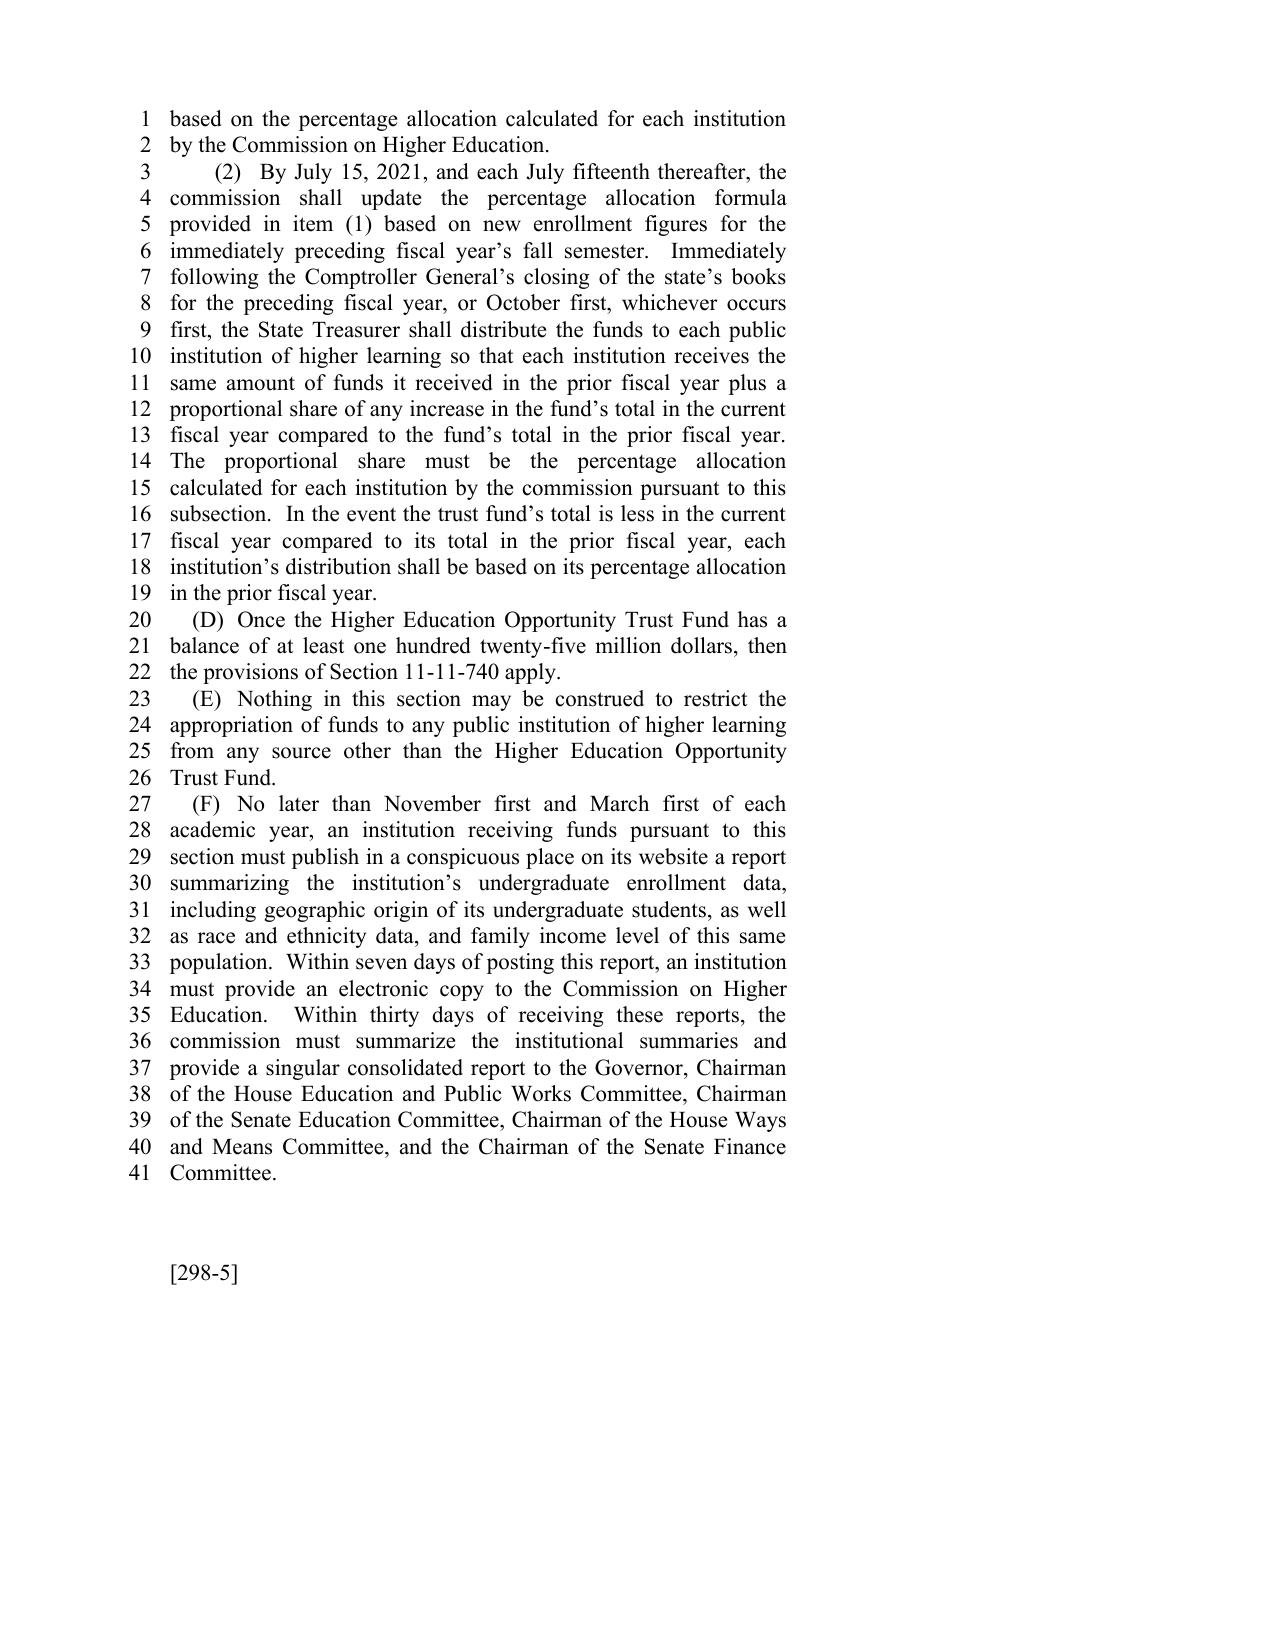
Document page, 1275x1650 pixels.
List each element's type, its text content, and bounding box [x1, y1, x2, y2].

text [169, 105, 787, 158]
text (2) By July 15, 2021, and each July fifteenth thereafter, the commission shall update the percentage allocation formula provided in item (1) based on new enrollment figures for the immediately preceding fiscal year’s fall semester. Immediately following the Comptroller General’s closing of the state’s books for the preceding fiscal year, or October first, whichever occurs first, the State Treasurer shall distribute the funds to each public institution of higher learning so that each institution receives the same amount of funds it received in the prior fiscal year plus a proportional share of any increase in the fund’s total in the current fiscal year compared to the fund’s total in the prior fiscal year. The proportional share must be the percentage allocation calculated for each institution by the commission pursuant to this subsection. In the event the trust fund’s total is less in the current fiscal year compared to its total in the prior fiscal year, each institution’s distribution shall be based on its percentage allocation in the prior fiscal year. [169, 158, 787, 606]
text (E) Nothing in this section may be construed to restrict the appropriation of funds to any public institution of higher learning from any source other than the Higher Education Opportunity Trust Fund. [169, 685, 787, 790]
text (F) No later than November first and March first of each academic year, an institution receiving funds pursuant to this section must publish in a conspicuous place on its website a report summarizing the institution’s undergraduate enrollment data, including geographic origin of its undergraduate students, as well as race and ethnicity data, and family income level of this same population. Within seven days of posting this report, an institution must provide an electronic copy to the Commission on Higher Education. Within thirty days of receiving these reports, the commission must summarize the institutional summaries and provide a singular consolidated report to the Governor, Chairman of the House Education and Public Works Committee, Chairman of the Senate Education Committee, Chairman of the House Ways and Means Committee, and the Chairman of the Senate Finance Committee. [169, 790, 787, 1186]
text (D) Once the Higher Education Opportunity Trust Fund has a balance of at least one hundred twenty-five million dollars, then the provisions of Section 11-11-740 apply. [169, 606, 787, 685]
